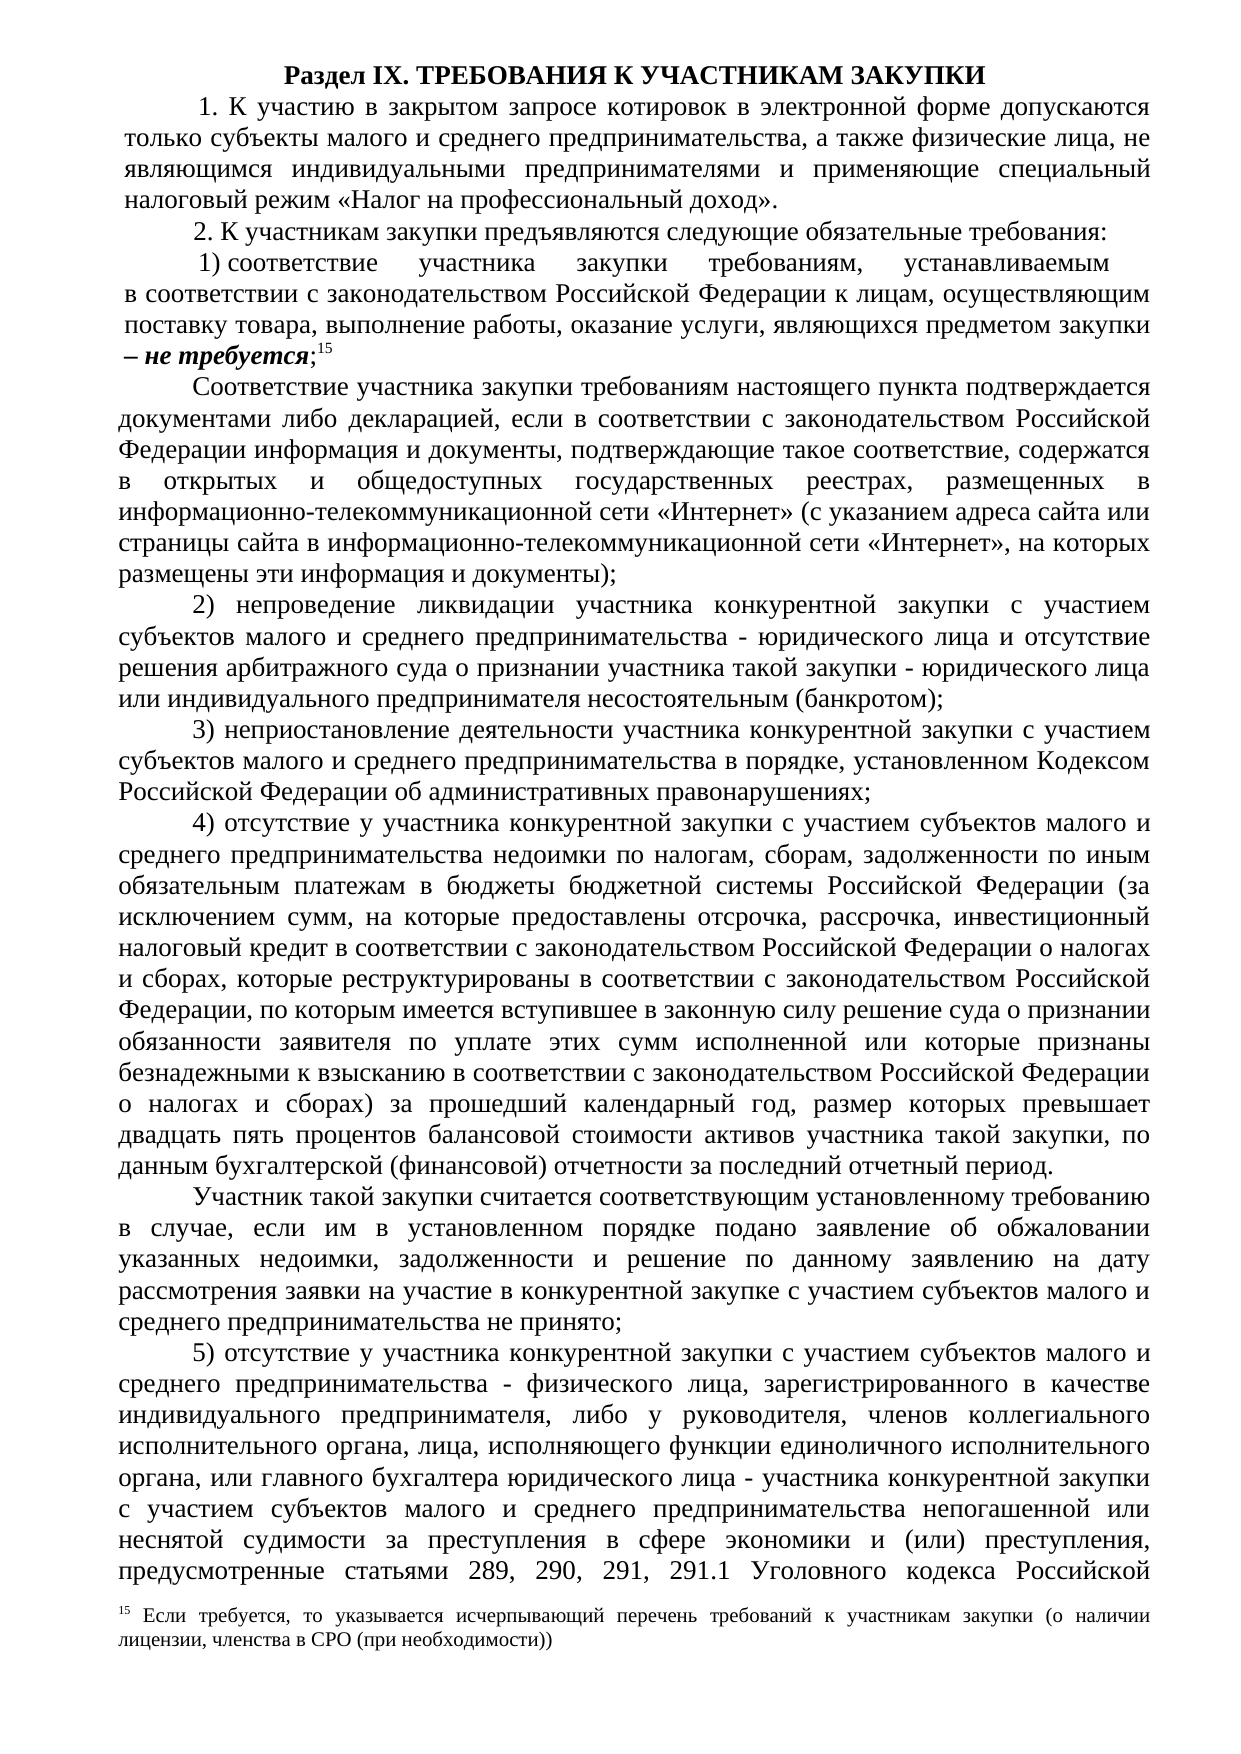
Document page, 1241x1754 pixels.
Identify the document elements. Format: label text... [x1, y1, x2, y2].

text 2. К участникам закупки предъявляются следующие обязательные требования: [118, 215, 1152, 246]
text 3) неприостановление деятельности участника конкурентной закупки с участием субъектов малого и среднего предпринимательства в порядке, установленном Кодексом Российской Федерации об административных правонарушениях; [118, 713, 1152, 807]
text 2) непроведение ликвидации участника конкурентной закупки с участием субъектов малого и среднего предпринимательства - юридического лица и отсутствие решения арбитражного суда о признании участника такой закупки - юридического лица или индивидуального предпринимателя несостоятельным (банкротом); [118, 588, 1152, 713]
text Соответствие участника закупки требованиям настоящего пункта подтверждается документами либо декларацией, если в соответствии с законодательством Российской Федерации информация и документы, подтверждающие такое соответствие, содержатся в открытых и общедоступных государственных реестрах, размещенных в информационно-телекоммуникационной сети «Интернет» (с указанием адреса сайта или страницы сайта в информационно-телекоммуникационной сети «Интернет», на которых размещены эти информация и документы); [118, 371, 1152, 588]
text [118, 1336, 1152, 1585]
text 4) отсутствие у участника конкурентной закупки с участием субъектов малого и среднего предпринимательства недоимки по налогам, сборам, задолженности по иным обязательным платежам в бюджеты бюджетной системы Российской Федерации (за исключением сумм, на которые предоставлены отсрочка, рассрочка, инвестиционный налоговый кредит в соответствии с законодательством Российской Федерации о налогах и сборах, которые реструктурированы в соответствии с законодательством Российской Федерации, по которым имеется вступившее в законную силу решение суда о признании обязанности заявителя по уплате этих сумм исполненной или которые признаны безнадежными к взысканию в соответствии с законодательством Российской Федерации о налогах и сборах) за прошедший календарный год, размер которых превышает двадцать пять процентов балансовой стоимости активов участника такой закупки, по данным бухгалтерской (финансовой) отчетности за последний отчетный период. [118, 807, 1152, 1180]
text Раздел IX. ТРЕБОВАНИЯ К УЧАСТНИКАМ ЗАКУПКИ [118, 59, 1152, 90]
text Участник такой закупки считается соответствующим установленному требованию в случае, если им в установленном порядке подано заявление об обжаловании указанных недоимки, задолженности и решение по данному заявлению на дату рассмотрения заявки на участие в конкурентной закупке с участием субъектов малого и среднего предпринимательства не принято; [118, 1180, 1152, 1336]
text 1. К участию в закрытом запросе котировок в электронной форме допускаются только субъекты малого и среднего предпринимательства, а также физические лица, не являющимся индивидуальными предпринимателями и применяющие специальный налоговый режим «Налог на профессиональный доход». [124, 90, 1152, 215]
text 1) соответствие участника закупки требованиям, устанавливаемым в соответствии с законодательством Российской Федерации к лицам, осуществляющим поставку товара, выполнение работы, оказание услуги, являющихся предметом закупки – не требуется; [124, 246, 1152, 371]
